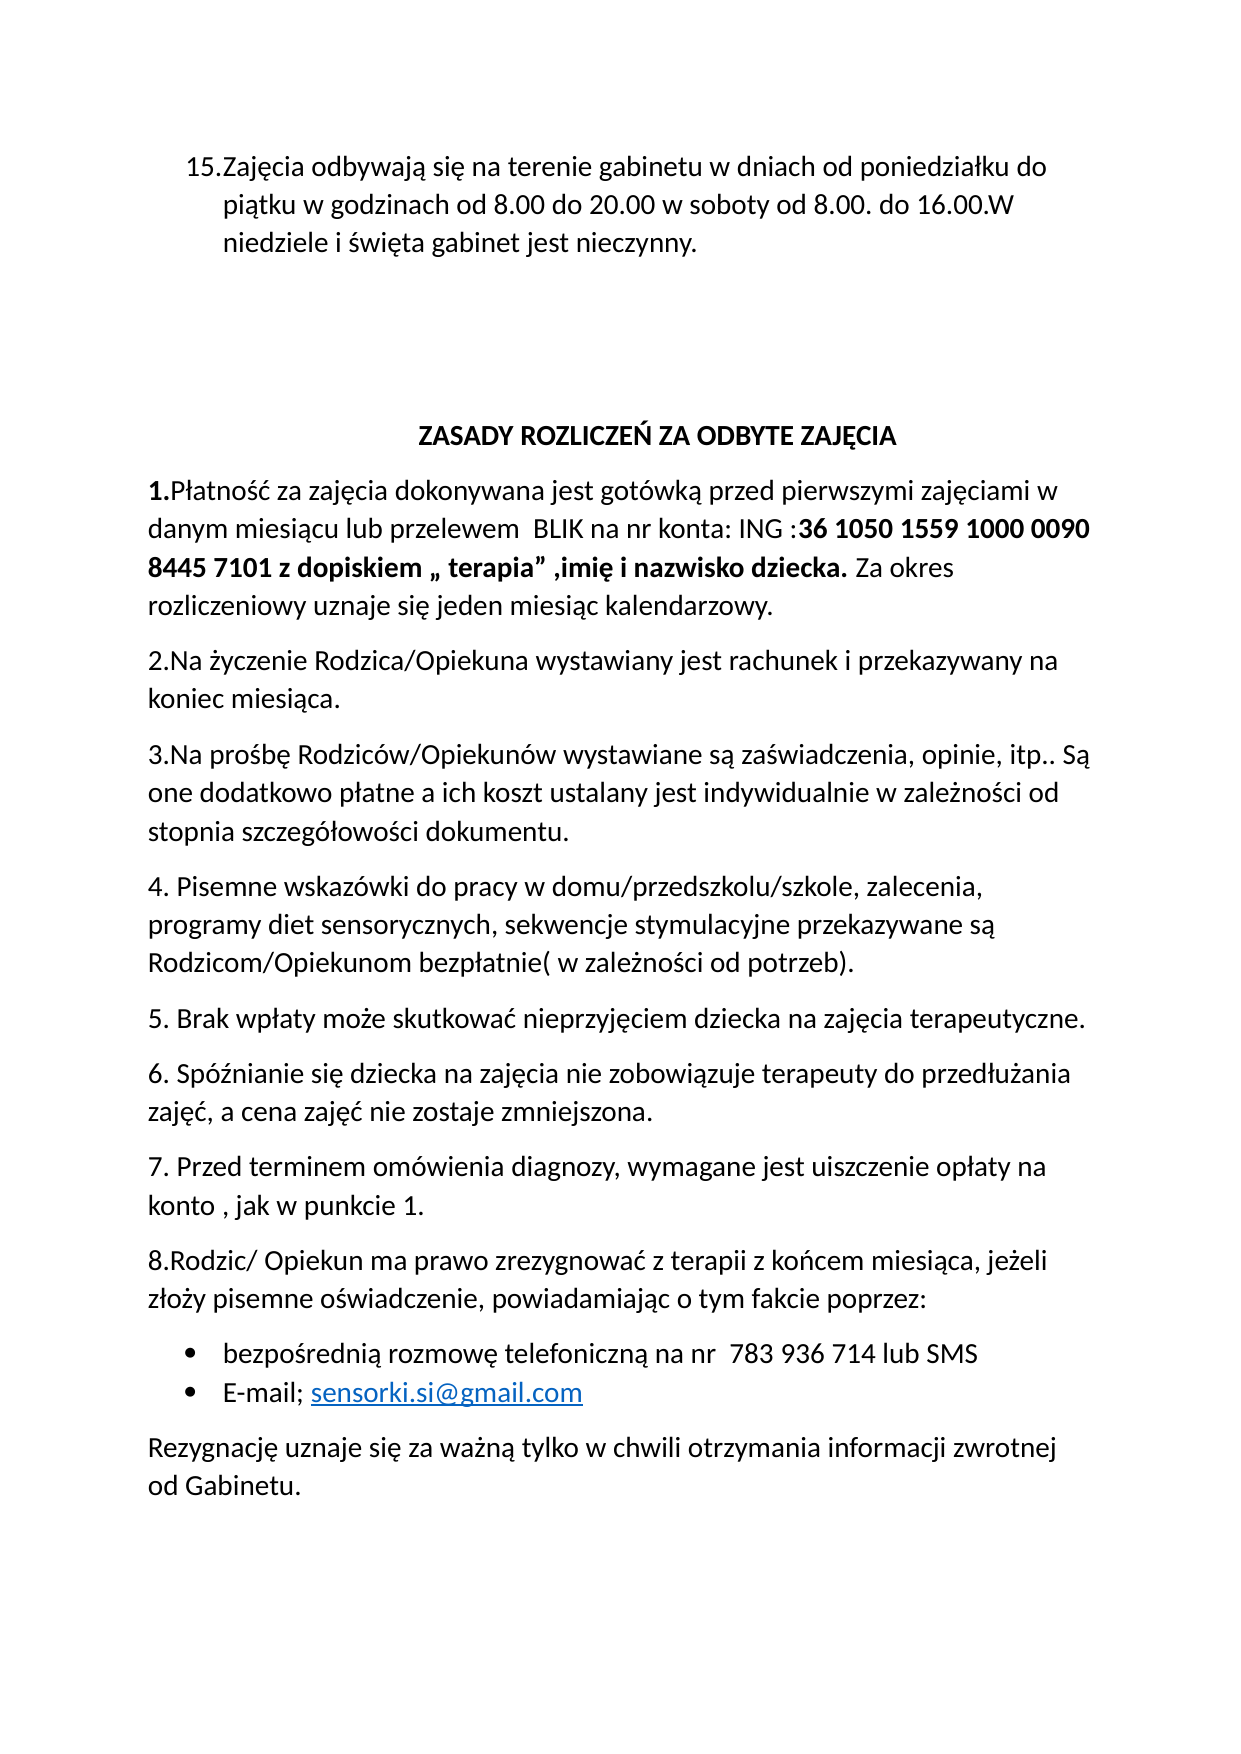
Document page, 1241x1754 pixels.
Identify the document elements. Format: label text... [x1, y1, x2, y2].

list Zajęcia odbywają się na terenie gabinetu w dniach od poniedziałku do piątku w godzinach od 8.00 do 20.00 w soboty od 8.00. do 16.00.W niedziele i święta gabinet jest nieczynny. [185, 148, 1093, 260]
text 6. Spóźnianie się dziecka na zajęcia nie zobowiązuje terapeuty do przedłużania zajęć, a cena zajęć nie zostaje zmniejszona. [148, 1055, 1093, 1129]
list E-mail; sensorki.si@gmail.com [185, 1374, 1093, 1409]
text 3.Na prośbę Rodziców/Opiekunów wystawiane są zaświadczenia, opinie, itp.. Są one dodatkowo płatne a ich koszt ustalany jest indywidualnie w zależności od stopnia szczegółowości dokumentu. [148, 736, 1093, 848]
text 1.Płatność za zajęcia dokonywana jest gotówką przed pierwszymi zajęciami w danym miesiącu lub przelewem BLIK na nr konta: ING :36 1050 1559 1000 0090 8445 7101 z dopiskiem „ terapia” ,imię i nazwisko dziecka. Za okres rozliczeniowy uznaje się jeden miesiąc kalendarzowy. [148, 472, 1093, 623]
text 7. Przed terminem omówienia diagnozy, wymagane jest uiszczenie opłaty na konto , jak w punkcie 1. [148, 1148, 1093, 1222]
list bezpośrednią rozmowę telefoniczną na nr 783 936 714 lub SMS [185, 1335, 1093, 1371]
text 4. Pisemne wskazówki do pracy w domu/przedszkolu/szkole, zalecenia, programy diet sensorycznych, sekwencje stymulacyjne przekazywane są Rodzicom/Opiekunom bezpłatnie( w zależności od potrzeb). [148, 868, 1093, 980]
text 8.Rodzic/ Opiekun ma prawo zrezygnować z terapii z końcem miesiąca, jeżeli złoży pisemne oświadczenie, powiadamiając o tym fakcie poprzez: [148, 1242, 1093, 1316]
text 5. Brak wpłaty może skutkować nieprzyjęciem dziecka na zajęcia terapeutyczne. [148, 1000, 1093, 1035]
list ZASADY ROZLICZEŃ ZA ODBYTE ZAJĘCIA [223, 417, 1093, 452]
text Rezygnację uznaje się za ważną tylko w chwili otrzymania informacji zwrotnej od Gabinetu. [148, 1429, 1093, 1503]
text 2.Na życzenie Rodzica/Opiekuna wystawiany jest rachunek i przekazywany na koniec miesiąca. [148, 642, 1093, 716]
